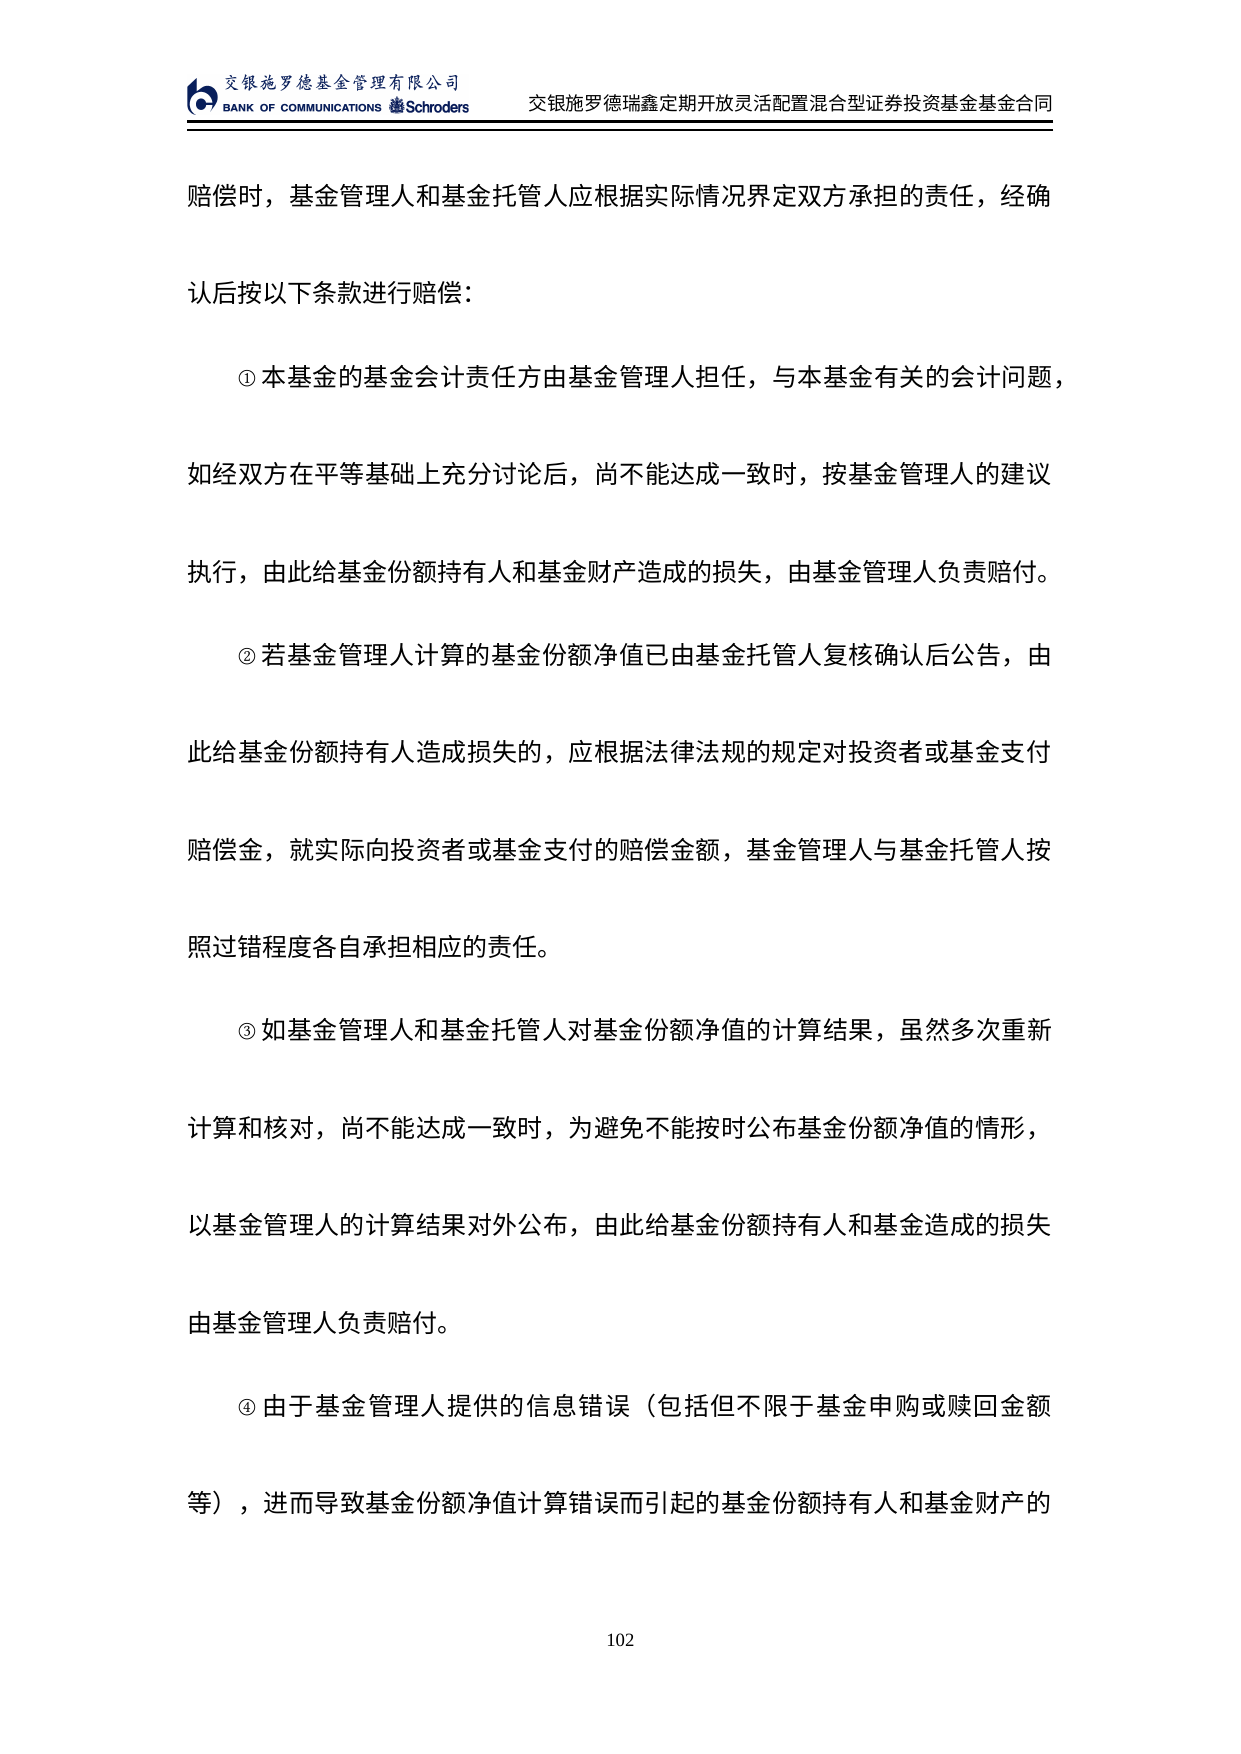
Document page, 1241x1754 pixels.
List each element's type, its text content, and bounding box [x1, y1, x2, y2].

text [187, 162, 1053, 324]
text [187, 1372, 1053, 1534]
text ③如基金管理人和基金托管人对基金份额净值的计算结果，虽然多次重新计算和核对，尚不能达成一致时，为避免不能按时公布基金份额净值的情形，以基金管理人的计算结果对外公布，由此给基金份额持有人和基金造成的损失，由基金管理人负责赔付。 [187, 996, 1053, 1354]
text ②若基金管理人计算的基金份额净值已由基金托管人复核确认后公告，由此给基金份额持有人造成损失的，应根据法律法规的规定对投资者或基金支付赔偿金，就实际向投资者或基金支付的赔偿金额，基金管理人与基金托管人按照过错程度各自承担相应的责任。 [187, 621, 1053, 978]
picture [187, 74, 469, 115]
text ①本基金的基金会计责任方由基金管理人担任，与本基金有关的会计问题，如经双方在平等基础上充分讨论后，尚不能达成一致时，按基金管理人的建议执行，由此给基金份额持有人和基金财产造成的损失，由基金管理人负责赔付。 [187, 343, 1053, 603]
